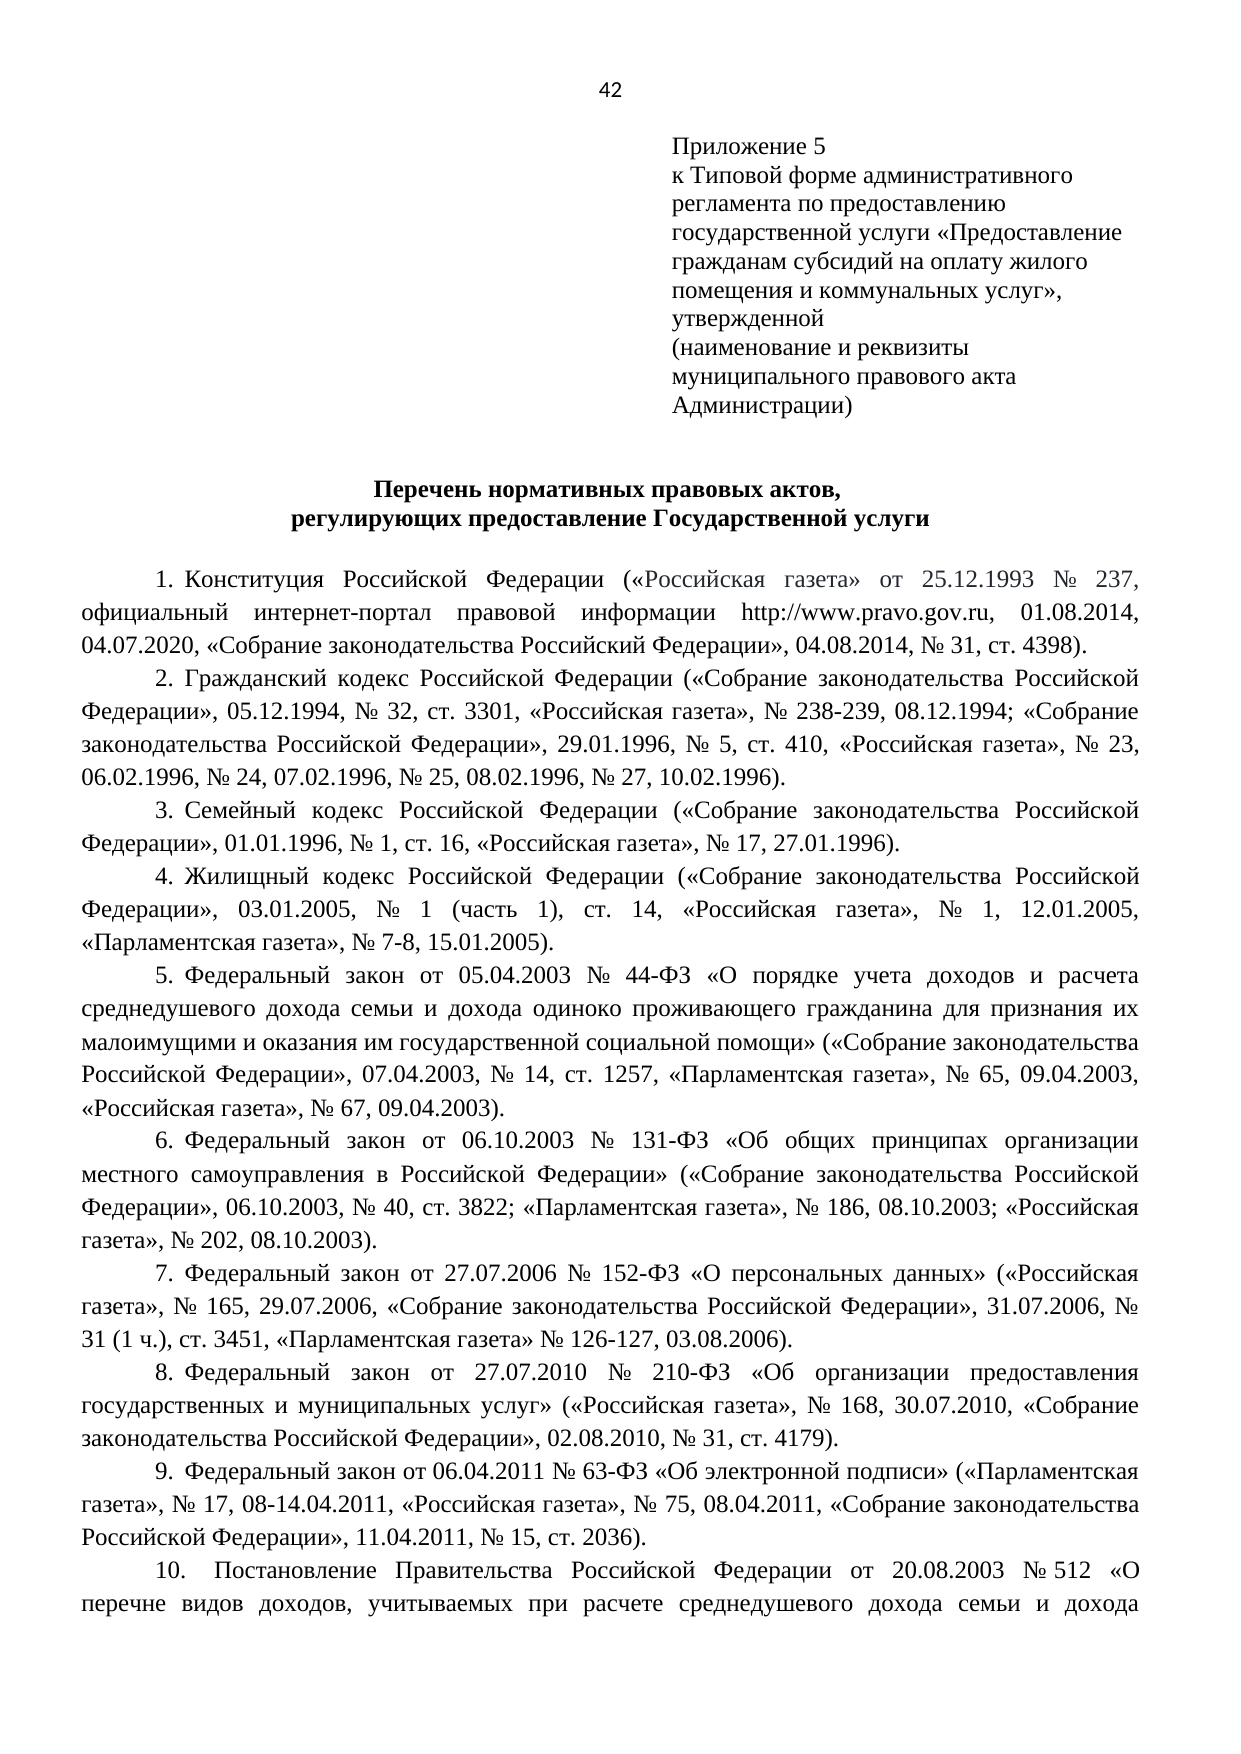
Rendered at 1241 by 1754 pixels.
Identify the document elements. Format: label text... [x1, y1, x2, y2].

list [81, 1555, 1140, 1617]
list Конституция Российской Федерации («Российская газета» от 25.12.1993 № 237, официальный интернет-портал правовой информации http://www.pravo.gov.ru, 01.08.2014, 04.07.2020, «Собрание законодательства Российский Федерации», 04.08.2014, № 31, ст. 4398). [81, 564, 1140, 659]
list Федеральный закон от 05.04.2003 № 44-ФЗ «О порядке учета доходов и расчета среднедушевого дохода семьи и дохода одиноко проживающего гражданина для признания их малоимущими и оказания им государственной социальной помощи» («Собрание законодательства Российской Федерации», 07.04.2003, № 14, ст. 1257, «Парламентская газета», № 65, 09.04.2003, «Российская газета», № 67, 09.04.2003). [81, 961, 1140, 1121]
list Семейный кодекс Российской Федерации («Собрание законодательства Российской Федерации», 01.01.1996, № 1, ст. 16, «Российская газета», № 17, 27.01.1996). [81, 795, 1140, 857]
list Федеральный закон от 06.04.2011 № 63-ФЗ «Об электронной подписи» («Парламентская газета», № 17, 08-14.04.2011, «Российская газета», № 75, 08.04.2011, «Собрание законодательства Российской Федерации», 11.04.2011, № 15, ст. 2036). [81, 1456, 1140, 1551]
list Федеральный закон от 27.07.2006 № 152-ФЗ «О персональных данных» («Российская газета», № 165, 29.07.2006, «Собрание законодательства Российской Федерации», 31.07.2006, № 31 (1 ч.), ст. 3451, «Парламентская газета» № 126-127, 03.08.2006). [81, 1258, 1140, 1352]
list Жилищный кодекс Российской Федерации («Собрание законодательства Российской Федерации», 03.01.2005, № 1 (часть 1), ст. 14, «Российская газета», № 1, 12.01.2005, «Парламентская газета», № 7-8, 15.01.2005). [81, 861, 1140, 956]
list Федеральный закон от 06.10.2003 № 131-ФЗ «Об общих принципах организации местного самоуправления в Российской Федерации» («Собрание законодательства Российской Федерации», 06.10.2003, № 40, ст. 3822; «Парламентская газета», № 186, 08.10.2003; «Российская газета», № 202, 08.10.2003). [81, 1126, 1140, 1253]
subtitle Приложение 5 [81, 131, 1140, 160]
text (наименование и реквизиты муниципального правового акта Администрации) [672, 332, 1140, 418]
subtitle Перечень нормативных правовых актов, регулирующих предоставление Государственной услуги [81, 474, 1140, 532]
list Федеральный закон от 27.07.2010 № 210-ФЗ «Об организации предоставления государственных и муниципальных услуг» («Российская газета», № 168, 30.07.2010, «Собрание законодательства Российской Федерации», 02.08.2010, № 31, ст. 4179). [81, 1357, 1140, 1452]
text к Типовой форме административного регламента по предоставлению государственной услуги «Предоставление гражданам субсидий на оплату жилого помещения и коммунальных услуг», утвержденной [672, 160, 1140, 332]
list Гражданский кодекс Российской Федерации («Собрание законодательства Российской Федерации», 05.12.1994, № 32, ст. 3301, «Российская газета», № 238-239, 08.12.1994; «Собрание законодательства Российской Федерации», 29.01.1996, № 5, ст. 410, «Российская газета», № 23, 06.02.1996, № 24, 07.02.1996, № 25, 08.02.1996, № 27, 10.02.1996). [81, 663, 1140, 791]
